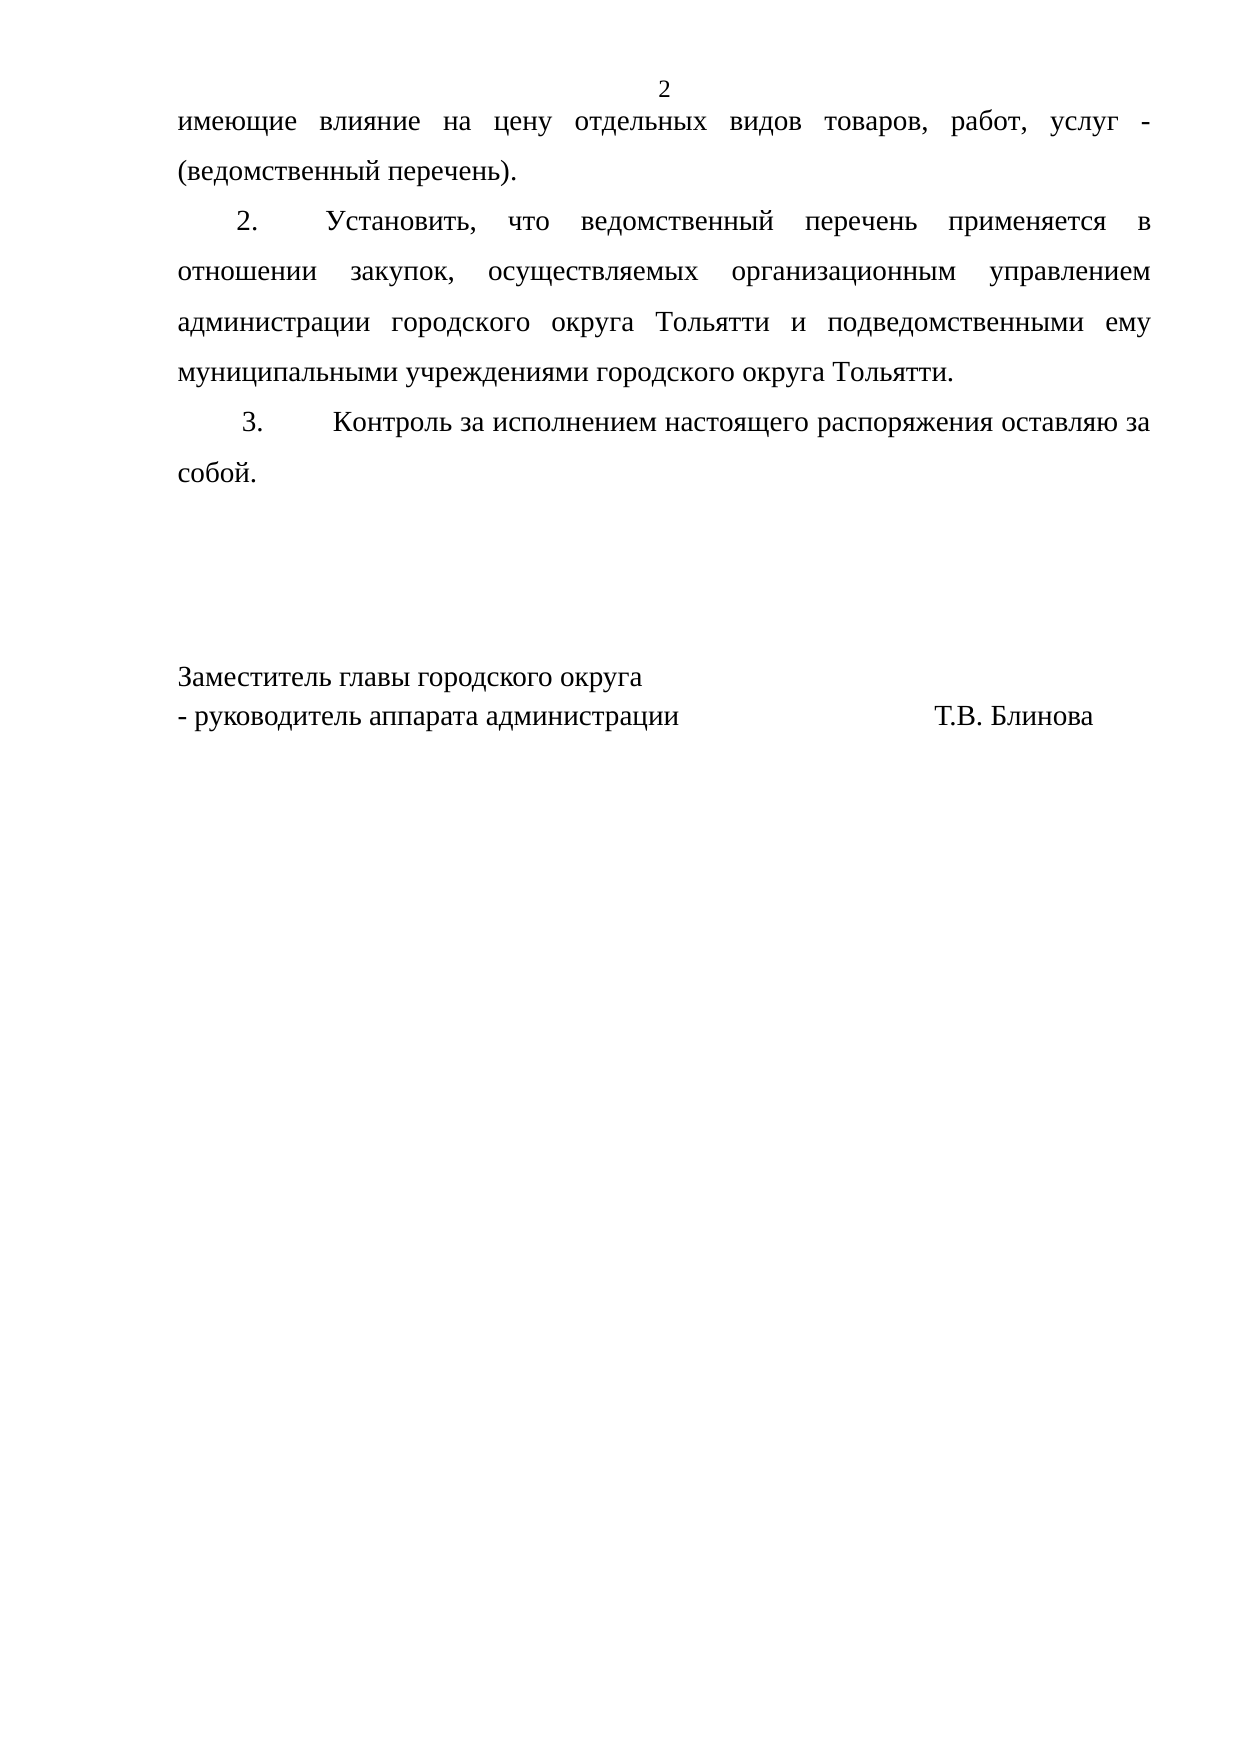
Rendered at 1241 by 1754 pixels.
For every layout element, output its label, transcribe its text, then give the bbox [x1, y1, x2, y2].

text - руководитель аппарата администрации Т.В. Блинова [177, 698, 1152, 731]
list Контроль за исполнением настоящего распоряжения оставляю за собой. [177, 404, 1152, 488]
list Установить, что ведомственный перечень применяется в отношении закупок, осуществляемых организационным управлением администрации городского округа Тольятти и подведомственными ему муниципальными учреждениями городского округа Тольятти. [177, 203, 1152, 388]
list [177, 103, 1152, 186]
text Заместитель главы городского округа [177, 659, 1152, 693]
